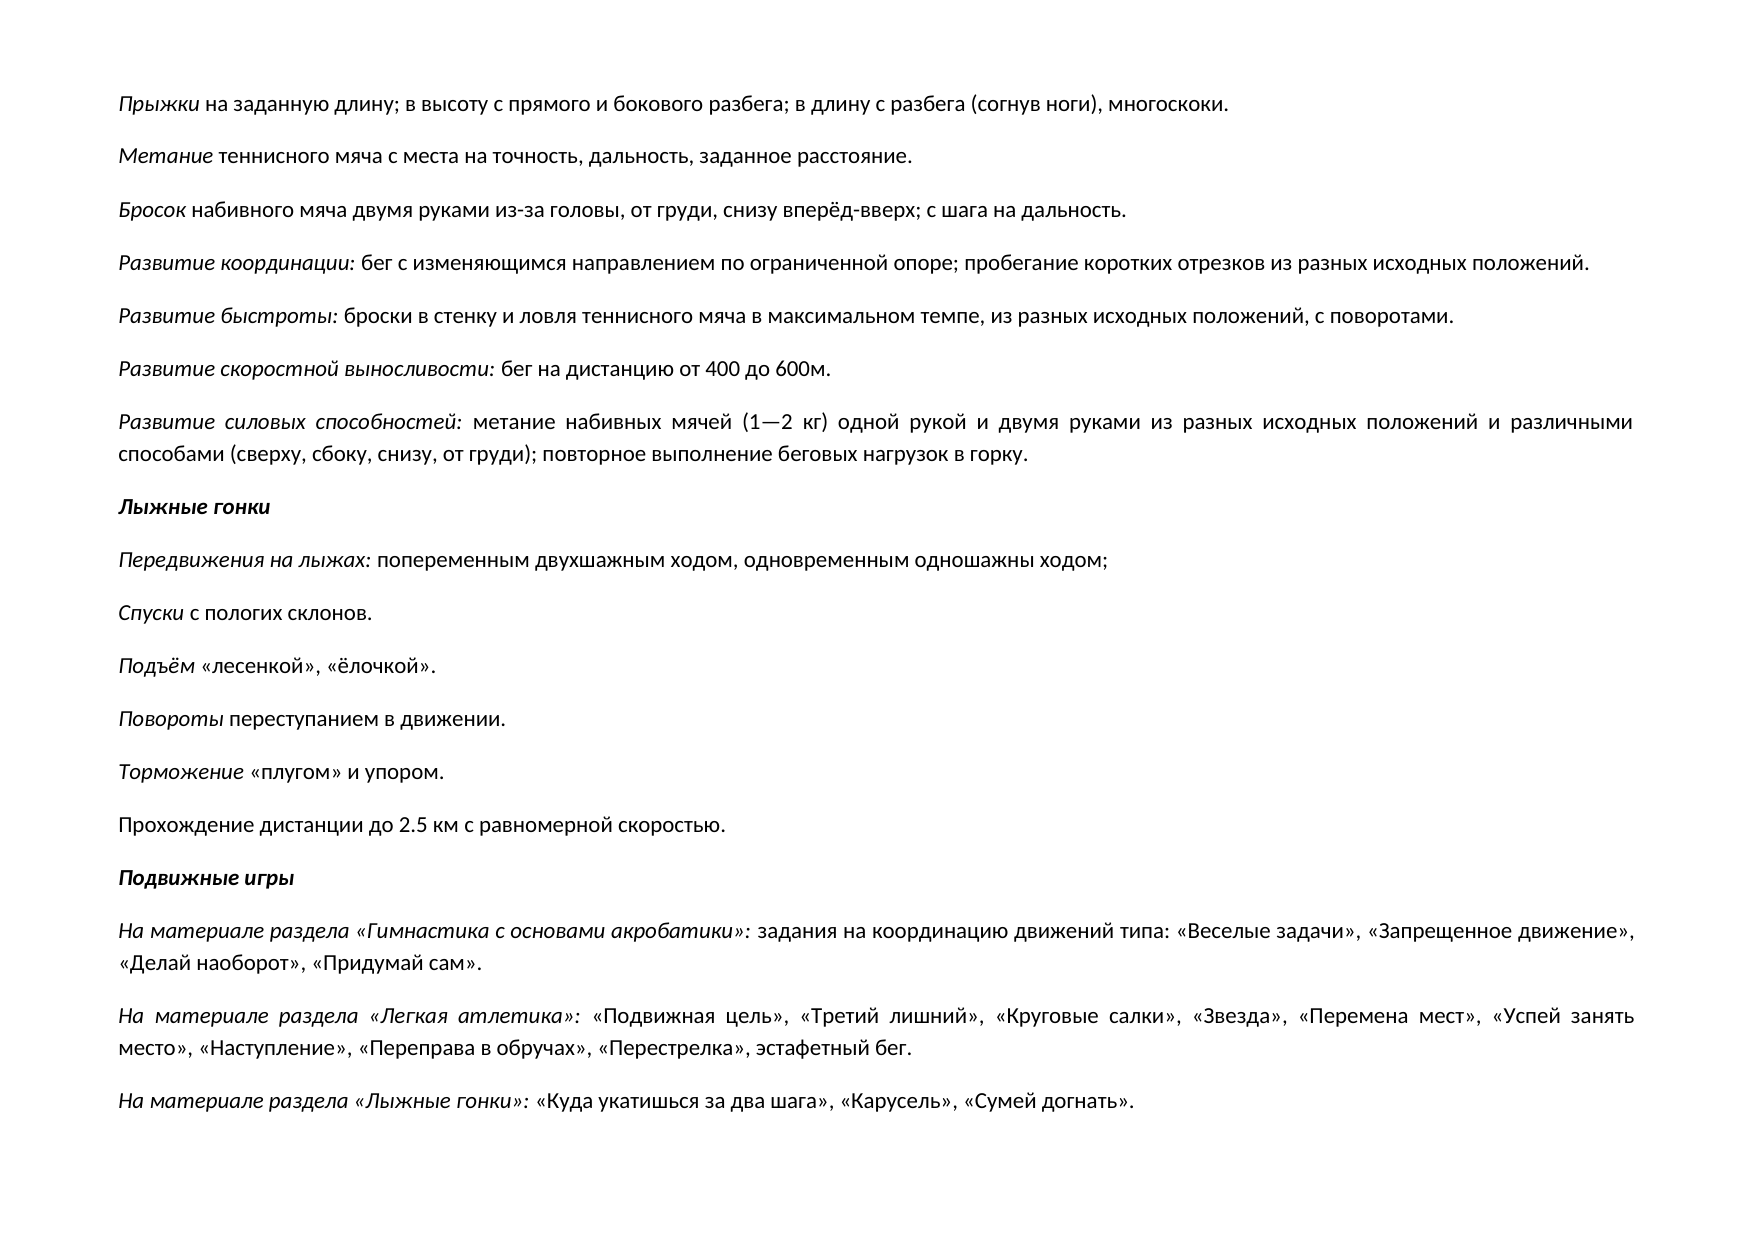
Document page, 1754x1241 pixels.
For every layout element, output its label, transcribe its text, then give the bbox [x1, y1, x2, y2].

text На материале раздела «Легкая атлетика»: «Подвижная цель», «Третий лишний», «Круговые салки», «Звезда», «Перемена мест», «Успей занять место», «Наступление», «Переправа в обручах», «Перестрелка», эстафетный бег. [118, 1001, 1636, 1062]
text Передвижения на лыжах: попеременным двухшажным ходом, одновременным одношажны ходом; [118, 545, 1636, 573]
text Развитие координации: бег с изменяющимся направлением по ограниченной опоре; пробегание коротких отрезков из разных исходных положений. [118, 248, 1636, 276]
text Подвижные игры [118, 863, 1636, 891]
text Подъём «лесенкой», «ёлочкой». [118, 651, 1636, 679]
text Прыжки на заданную длину; в высоту с прямого и бокового разбега; в длину с разбега (согнув ноги), многоскоки. [118, 89, 1636, 117]
text Развитие быстроты: броски в стенку и ловля теннисного мяча в максимальном темпе, из разных исходных положений, с поворотами. [118, 301, 1636, 329]
text Развитие скоростной выносливости: бег на дистанцию от 400 до 600м. [118, 354, 1636, 382]
text Лыжные гонки [118, 492, 1636, 520]
text На материале раздела «Лыжные гонки»: «Куда укатишься за два шага», «Карусель», «Сумей догнать». [118, 1087, 1636, 1114]
text Развитие силовых способностей: метание набивных мячей (1—2 кг) одной рукой и двумя руками из разных исходных положений и различными способами (сверху, сбоку, снизу, от груди); повторное выполнение беговых нагрузок в горку. [118, 407, 1636, 467]
text Повороты переступанием в движении. [118, 704, 1636, 732]
text Бросок набивного мяча двумя руками из-за головы, от груди, снизу вперёд-вверх; с шага на дальность. [118, 195, 1636, 223]
text Торможение «плугом» и упором. [118, 757, 1636, 785]
text Спуски с пологих склонов. [118, 598, 1636, 626]
text Прохождение дистанции до 2.5 км с равномерной скоростью. [118, 810, 1636, 838]
text На материале раздела «Гимнастика с основами акробатики»: задания на координацию движений типа: «Веселые задачи», «Запрещенное движение», «Делай наоборот», «Придумай сам». [118, 916, 1636, 976]
text Метание теннисного мяча с места на точность, дальность, заданное расстояние. [118, 142, 1636, 170]
